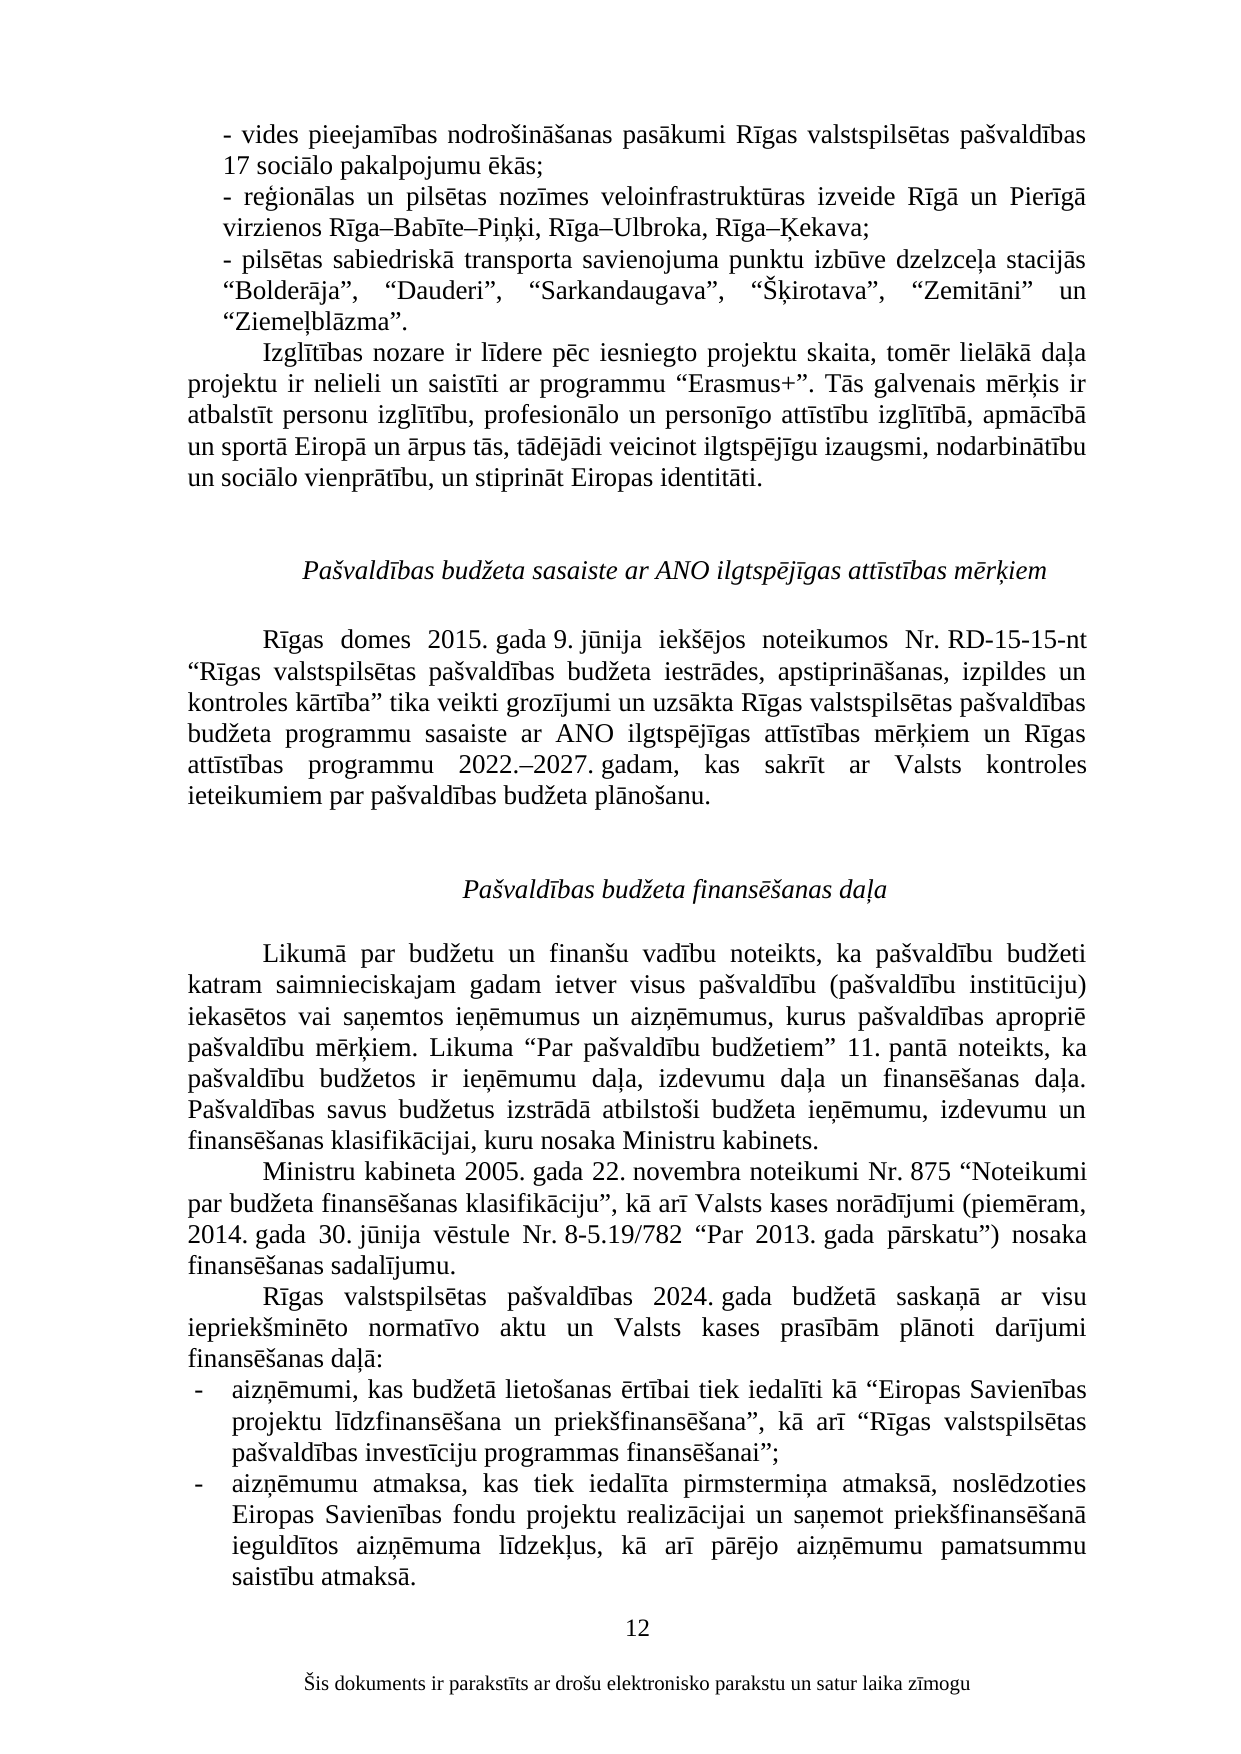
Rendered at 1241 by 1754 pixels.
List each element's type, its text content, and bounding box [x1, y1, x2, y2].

text Ministru kabineta 2005. gada 22. novembra noteikumi Nr. 875 “Noteikumi par budžeta finansēšanas klasifikāciju”, kā arī Valsts kases norādījumi (piemēram, 2014. gada 30. jūnija vēstule Nr. 8-5.19/782 “Par 2013. gada pārskatu”) nosaka finansēšanas sadalījumu. [187, 1156, 1087, 1280]
text Pašvaldības budžeta sasaiste ar ANO ilgtspējīgas attīstības mērķiem [187, 554, 1087, 585]
text Rīgas valstspilsētas pašvaldības 2024. gada budžetā saskaņā ar visu iepriekšminēto normatīvo aktu un Valsts kases prasībām plānoti darījumi finansēšanas daļā: [187, 1280, 1087, 1373]
text Likumā par budžetu un finanšu vadību noteikts, ka pašvaldību budžeti katram saimnieciskajam gadam ietver visus pašvaldību (pašvaldību institūciju) iekasētos vai saņemtos ieņēmumus un aizņēmumus, kurus pašvaldības apropriē pašvaldību mērķiem. Likuma “Par pašvaldību budžetiem” 11. pantā noteikts, ka pašvaldību budžetos ir ieņēmumu daļa, izdevumu daļa un finansēšanas daļa. Pašvaldības savus budžetus izstrādā atbilstoši budžeta ieņēmumu, izdevumu un finansēšanas klasifikācijai, kuru nosaka Ministru kabinets. [187, 937, 1087, 1156]
list aizņēmumi, kas budžetā lietošanas ērtībai tiek iedalīti kā “Eiropas Savienības projektu līdzfinansēšana un priekšfinansēšana”, kā arī “Rīgas valstspilsētas pašvaldības investīciju programmas finansēšanai”; [194, 1373, 1087, 1467]
text Pašvaldības budžeta finansēšanas daļa [187, 873, 1087, 904]
text - vides pieejamības nodrošināšanas pasākumi Rīgas valstspilsētas pašvaldības 17 sociālo pakalpojumu ēkās; [223, 118, 1087, 180]
text - pilsētas sabiedriskā transporta savienojuma punktu izbūve dzelzceļa stacijās “Bolderāja”, “Dauderi”, “Sarkandaugava”, “Šķirotava”, “Zemitāni” un “Ziemeļblāzma”. [223, 243, 1087, 336]
list aizņēmumu atmaksa, kas tiek iedalīta pirmstermiņa atmaksā, noslēdzoties Eiropas Savienības fondu projektu realizācijai un saņemot priekšfinansēšanā ieguldītos aizņēmuma līdzekļus, kā arī pārējo aizņēmumu pamatsummu saistību atmaksā. [194, 1467, 1087, 1592]
text - reģionālas un pilsētas nozīmes veloinfrastruktūras izveide Rīgā un Pierīgā virzienos Rīga–Babīte–Piņķi, Rīga–Ulbroka, Rīga–Ķekava; [223, 180, 1087, 243]
text Rīgas domes 2015. gada 9. jūnija iekšējos noteikumos Nr. RD-15-15-nt “Rīgas valstspilsētas pašvaldības budžeta iestrādes, apstiprināšanas, izpildes un kontroles kārtība” tika veikti grozījumi un uzsākta Rīgas valstspilsētas pašvaldības budžeta programmu sasaiste ar ANO ilgtspējīgas attīstības mērķiem un Rīgas attīstības programmu 2022.–2027. gadam, kas sakrīt ar Valsts kontroles ieteikumiem par pašvaldības budžeta plānošanu. [187, 624, 1087, 811]
text Izglītības nozare ir līdere pēc iesniegto projektu skaita, tomēr lielākā daļa projektu ir nelieli un saistīti ar programmu “Erasmus+”. Tās galvenais mērķis ir atbalstīt personu izglītību, profesionālo un personīgo attīstību izglītībā, apmācībā un sportā Eiropā un ārpus tās, tādējādi veicinot ilgtspējīgu izaugsmi, nodarbinātību un sociālo vienprātību, un stiprināt Eiropas identitāti. [187, 336, 1087, 492]
